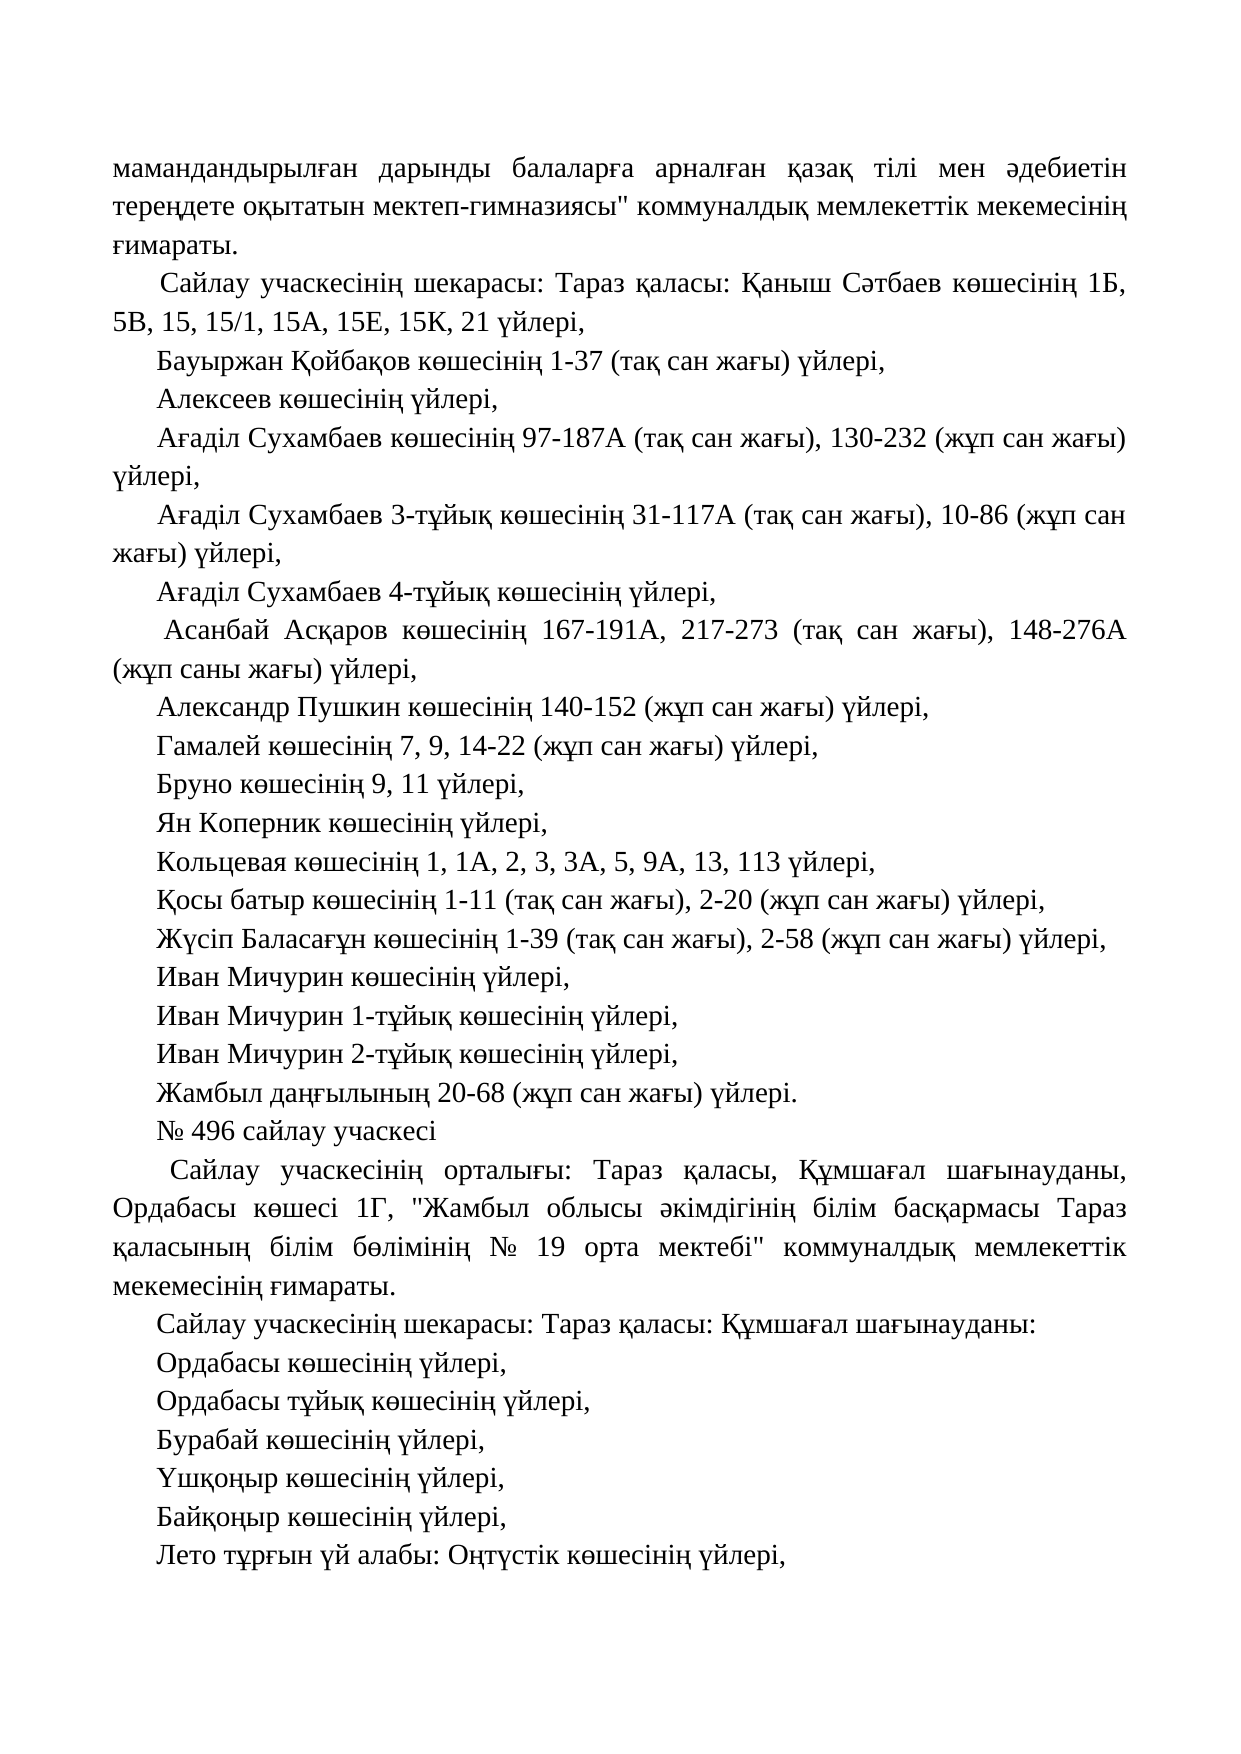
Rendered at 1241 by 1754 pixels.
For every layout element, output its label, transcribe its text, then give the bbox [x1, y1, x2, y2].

text Ағаділ Сухамбаев көшесінің 97-187А (тақ сан жағы), 130-232 (жұп сан жағы) үйлері, [112, 420, 1128, 492]
text Үшқоңыр көшесінің үйлері, [112, 1460, 1128, 1494]
text Гамалей көшесінің 7, 9, 14-22 (жұп сан жағы) үйлері, [112, 728, 1128, 762]
text Жүсіп Баласағұн көшесінің 1-39 (тақ сан жағы), 2-58 (жұп сан жағы) үйлері, [112, 921, 1128, 954]
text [112, 150, 1128, 261]
text Ағаділ Сухамбаев 4-тұйық көшесінің үйлері, [112, 574, 1128, 607]
text Ордабасы көшесінің үйлері, [112, 1345, 1128, 1378]
text Сайлау учаскесiнiң орталығы: Тараз қаласы, Құмшағал шағынауданы, Ордабасы көшесі 1Г, "Жамбыл облысы әкімдігінің білім басқармасы Тараз қаласының білім бөлімінің № 19 орта мектебі" коммуналдық мемлекеттік мекемесінің ғимараты. [112, 1152, 1128, 1301]
text Сайлау учаскесiнiң шекарасы: Тараз қаласы: Қаныш Сәтбаев көшесінің 1Б, 5В, 15, 15/1, 15А, 15Е, 15К, 21 үйлері, [112, 266, 1128, 338]
text Бруно көшесінің 9, 11 үйлері, [112, 767, 1128, 800]
text Иван Мичурин 1-тұйық көшесінің үйлері, [112, 998, 1128, 1031]
text Сайлау учаскесiнiң шекарасы: Тараз қаласы: Құмшағал шағынауданы: [112, 1306, 1128, 1340]
text Ағаділ Сухамбаев 3-тұйық көшесінің 31-117А (тақ сан жағы), 10-86 (жұп сан жағы) үйлері, [112, 497, 1128, 569]
text Лето тұрғын үй алабы: Оңтүстік көшесінің үйлері, [112, 1537, 1128, 1571]
text Кольцевая көшесінің 1, 1А, 2, 3, 3А, 5, 9А, 13, 113 үйлері, [112, 844, 1128, 877]
text Иван Мичурин көшесінің үйлері, [112, 959, 1128, 993]
text Алексеев көшесінің үйлері, [112, 381, 1128, 415]
text Бауыржан Қойбақов көшесінің 1-37 (тақ сан жағы) үйлері, [112, 343, 1128, 376]
text Ордабасы тұйық көшесінің үйлері, [112, 1383, 1128, 1417]
text Александр Пушкин көшесінің 140-152 (жұп сан жағы) үйлері, [112, 689, 1128, 723]
text Иван Мичурин 2-тұйық көшесінің үйлері, [112, 1036, 1128, 1070]
text Қосы батыр көшесінің 1-11 (тақ сан жағы), 2-20 (жұп сан жағы) үйлері, [112, 882, 1128, 916]
text Ян Коперник көшесінің үйлері, [112, 805, 1128, 839]
text Байқоңыр көшесінің үйлері, [112, 1499, 1128, 1532]
text Жамбыл даңғылының 20-68 (жұп сан жағы) үйлері. [112, 1075, 1128, 1108]
text Асанбай Асқаров көшесінің 167-191А, 217-273 (тақ сан жағы), 148-276А (жұп саны жағы) үйлері, [112, 612, 1128, 684]
text № 496 сайлау учаскесі [112, 1113, 1128, 1147]
text Бурабай көшесінің үйлері, [112, 1422, 1128, 1455]
